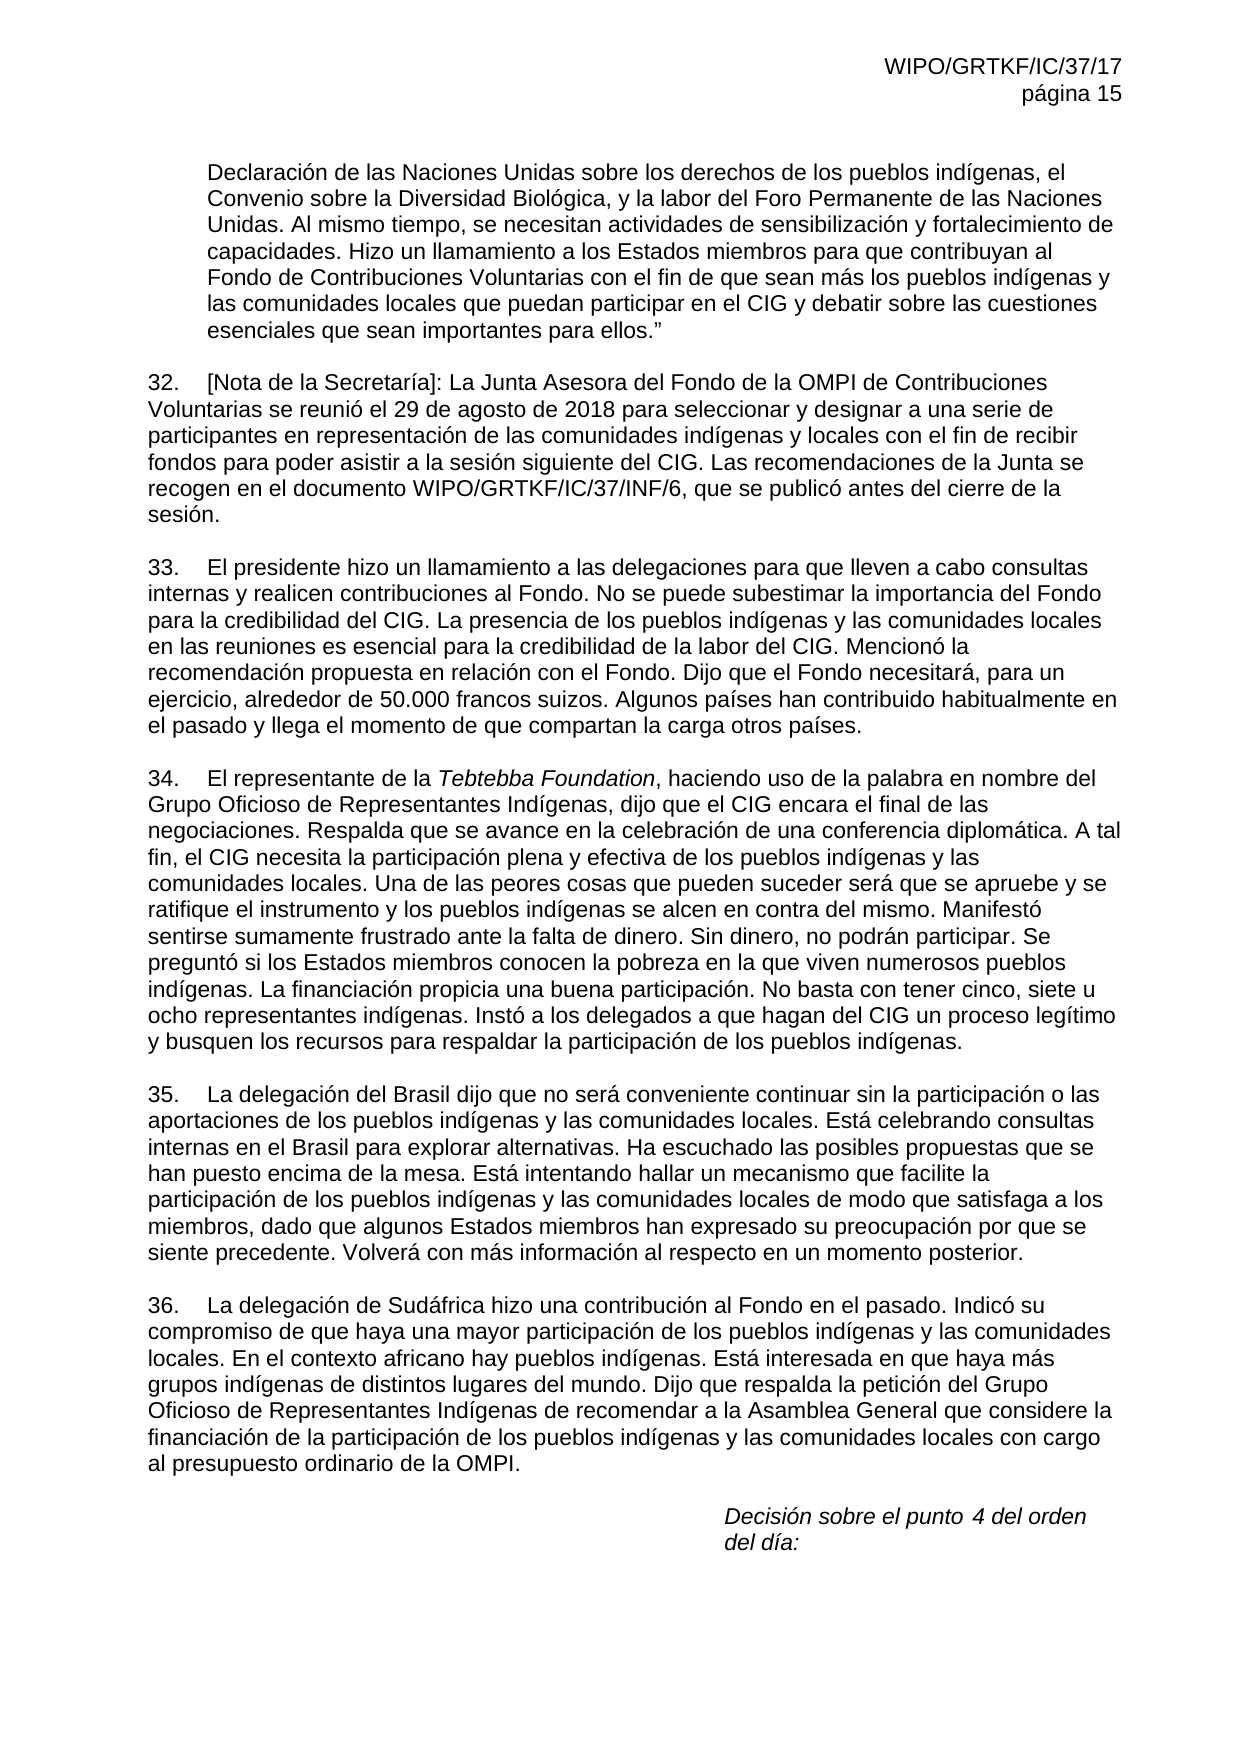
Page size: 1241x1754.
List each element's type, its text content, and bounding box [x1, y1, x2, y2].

list Decisión sobre el punto 4 del orden del día: [724, 1503, 1122, 1555]
list [Nota de la Secretaría]: La Junta Asesora del Fondo de la OMPI de Contribuciones Voluntarias se reunió el 29 de agosto de 2018 para seleccionar y designar a una serie de participantes en representación de las comunidades indígenas y locales con el fin de recibir fondos para poder asistir a la sesión siguiente del CIG. Las recomendaciones de la Junta se recogen en el documento WIPO/GRTKF/IC/37/INF/6, que se publicó antes del cierre de la sesión. [148, 369, 1122, 527]
list La delegación de Sudáfrica hizo una contribución al Fondo en el pasado. Indicó su compromiso de que haya una mayor participación de los pueblos indígenas y las comunidades locales. En el contexto africano hay pueblos indígenas. Está interesada en que haya más grupos indígenas de distintos lugares del mundo. Dijo que respalda la petición del Grupo Oficioso de Representantes Indígenas de recomendar a la Asamblea General que considere la financiación de la participación de los pueblos indígenas y las comunidades locales con cargo al presupuesto ordinario de la OMPI. [148, 1292, 1122, 1476]
list La delegación del Brasil dijo que no será conveniente continuar sin la participación o las aportaciones de los pueblos indígenas y las comunidades locales. Está celebrando consultas internas en el Brasil para explorar alternativas. Ha escuchado las posibles propuestas que se han puesto encima de la mesa. Está intentando hallar un mecanismo que facilite la participación de los pueblos indígenas y las comunidades locales de modo que satisfaga a los miembros, dado que algunos Estados miembros han expresado su preocupación por que se siente precedente. Volverá con más información al respecto en un momento posterior. [148, 1081, 1122, 1265]
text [207, 158, 1122, 343]
list El presidente hizo un llamamiento a las delegaciones para que lleven a cabo consultas internas y realicen contribuciones al Fondo. No se puede subestimar la importancia del Fondo para la credibilidad del CIG. La presencia de los pueblos indígenas y las comunidades locales en las reuniones es esencial para la credibilidad de la labor del CIG. Mencionó la recomendación propuesta en relación con el Fondo. Dijo que el Fondo necesitará, para un ejercicio, alrededor de 50.000 francos suizos. Algunos países han contribuido habitualmente en el pasado y llega el momento de que compartan la carga otros países. [148, 554, 1122, 738]
list El representante de la Tebtebba Foundation, haciendo uso de la palabra en nombre del Grupo Oficioso de Representantes Indígenas, dijo que el CIG encara el final de las negociaciones. Respalda que se avance en la celebración de una conferencia diplomática. A tal fin, el CIG necesita la participación plena y efectiva de los pueblos indígenas y las comunidades locales. Una de las peores cosas que pueden suceder será que se apruebe y se ratifique el instrumento y los pueblos indígenas se alcen en contra del mismo. Manifestó sentirse sumamente frustrado ante la falta de dinero. Sin dinero, no podrán participar. Se preguntó si los Estados miembros conocen la pobreza en la que viven numerosos pueblos indígenas. La financiación propicia una buena participación. No basta con tener cinco, siete u ocho representantes indígenas. Instó a los delegados a que hagan del CIG un proceso legítimo y busquen los recursos para respaldar la participación de los pueblos indígenas. [148, 765, 1122, 1054]
